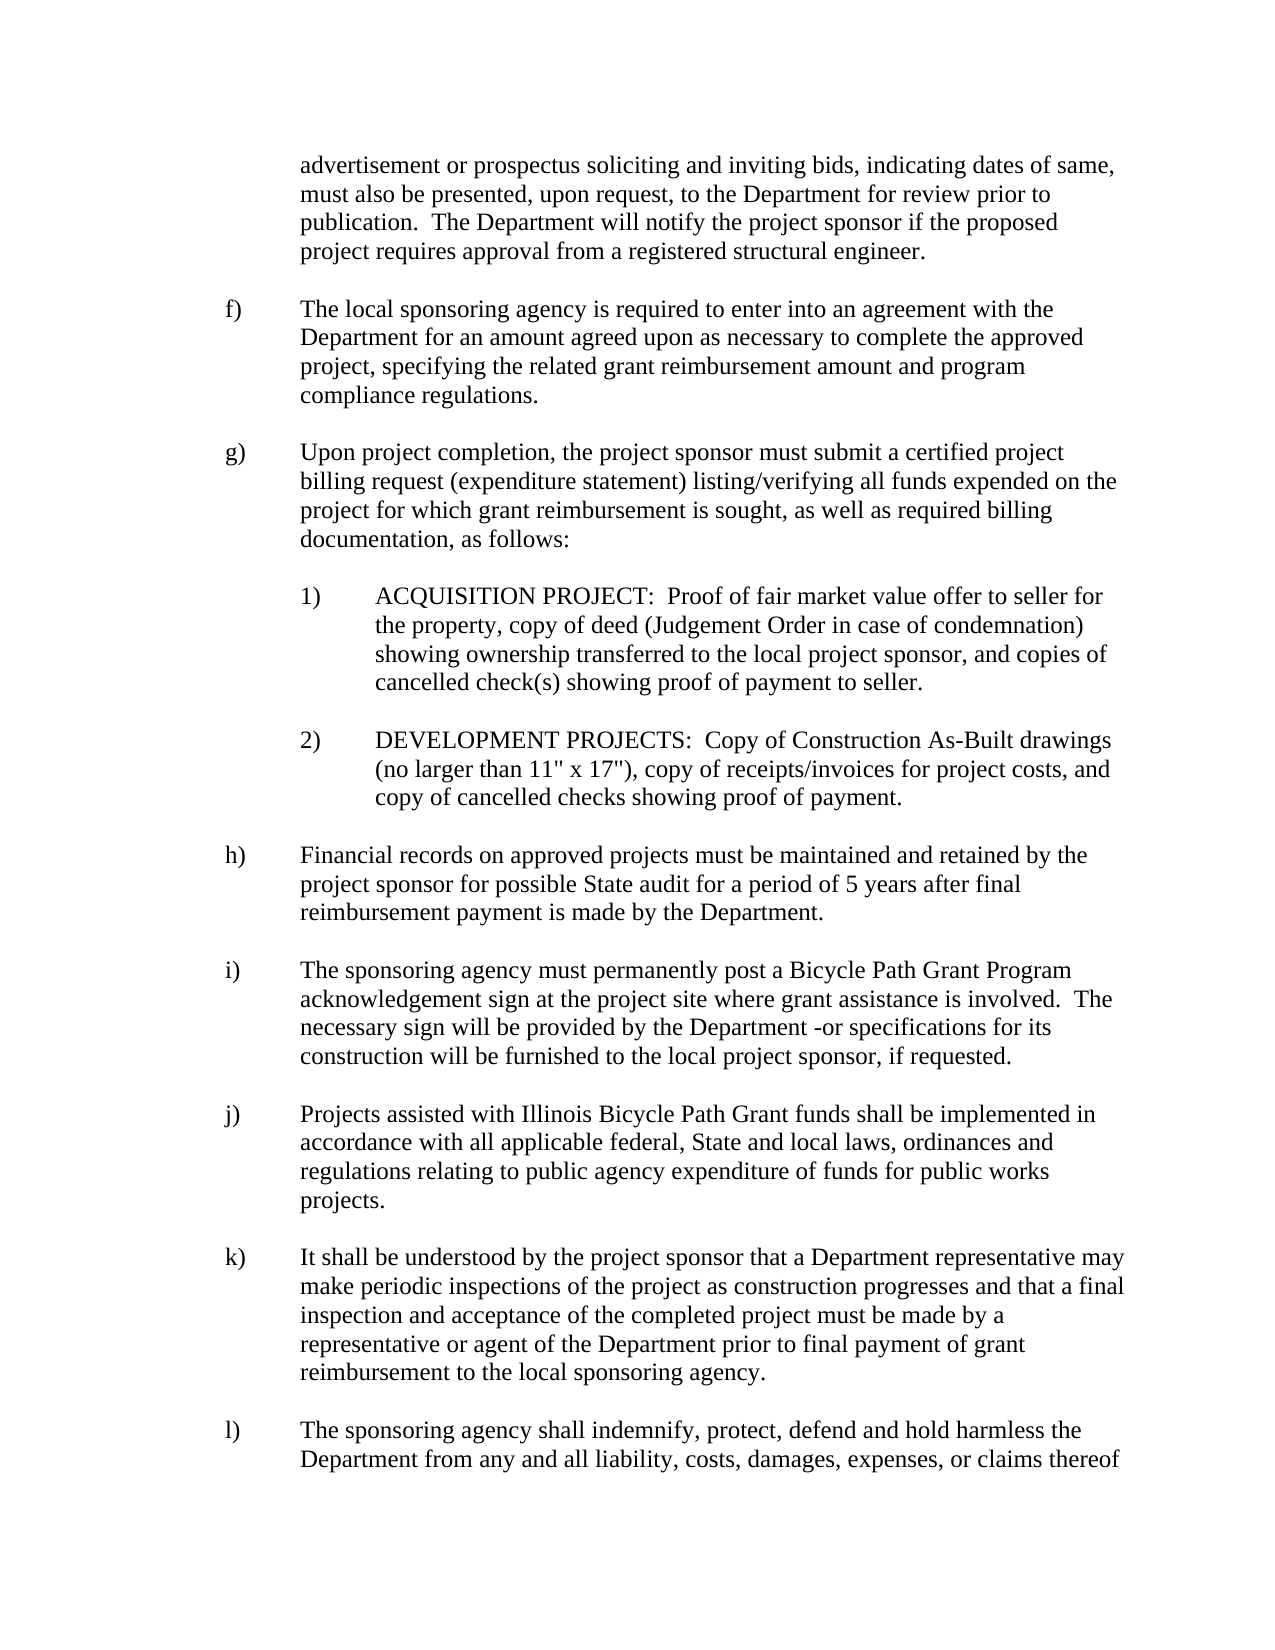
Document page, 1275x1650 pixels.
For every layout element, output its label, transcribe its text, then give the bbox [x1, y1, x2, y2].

text i) The sponsoring agency must permanently post a Bicycle Path Grant Program acknowledgement sign at the project site where grant assistance is involved. The necessary sign will be provided by the Department -or specifications for its construction will be furnished to the local project sponsor, if requested. [225, 955, 1125, 1070]
text 1) ACQUISITION PROJECT: Proof of fair market value offer to seller for the property, copy of deed (Judgement Order in case of condemnation) showing ownership transferred to the local project sponsor, and copies of cancelled check(s) showing proof of payment to seller. [300, 581, 1125, 696]
text 2) DEVELOPMENT PROJECTS: Copy of Construction As-Built drawings (no larger than 11" x 17"), copy of receipts/invoices for project costs, and copy of cancelled checks showing proof of payment. [300, 725, 1125, 811]
text h) Financial records on approved projects must be maintained and retained by the project sponsor for possible State audit for a period of 5 years after final reimbursement payment is made by the Department. [225, 840, 1125, 926]
text k) It shall be understood by the project sponsor that a Department representative may make periodic inspections of the project as construction progresses and that a final inspection and acceptance of the completed project must be made by a representative or agent of the Department prior to final payment of grant reimbursement to the local sponsoring agency. [225, 1242, 1125, 1386]
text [225, 150, 1125, 265]
text j) Projects assisted with Illinois Bicycle Path Grant funds shall be implemented in accordance with all applicable federal, State and local laws, ordinances and regulations relating to public agency expenditure of funds for public works projects. [225, 1099, 1125, 1214]
text g) Upon project completion, the project sponsor must submit a certified project billing request (expenditure statement) listing/verifying all funds expended on the project for which grant reimbursement is sought, as well as required billing documentation, as follows: [225, 437, 1125, 552]
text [225, 1415, 1125, 1472]
text f) The local sponsoring agency is required to enter into an agreement with the Department for an amount agreed upon as necessary to complete the approved project, specifying the related grant reimbursement amount and program compliance regulations. [225, 294, 1125, 409]
